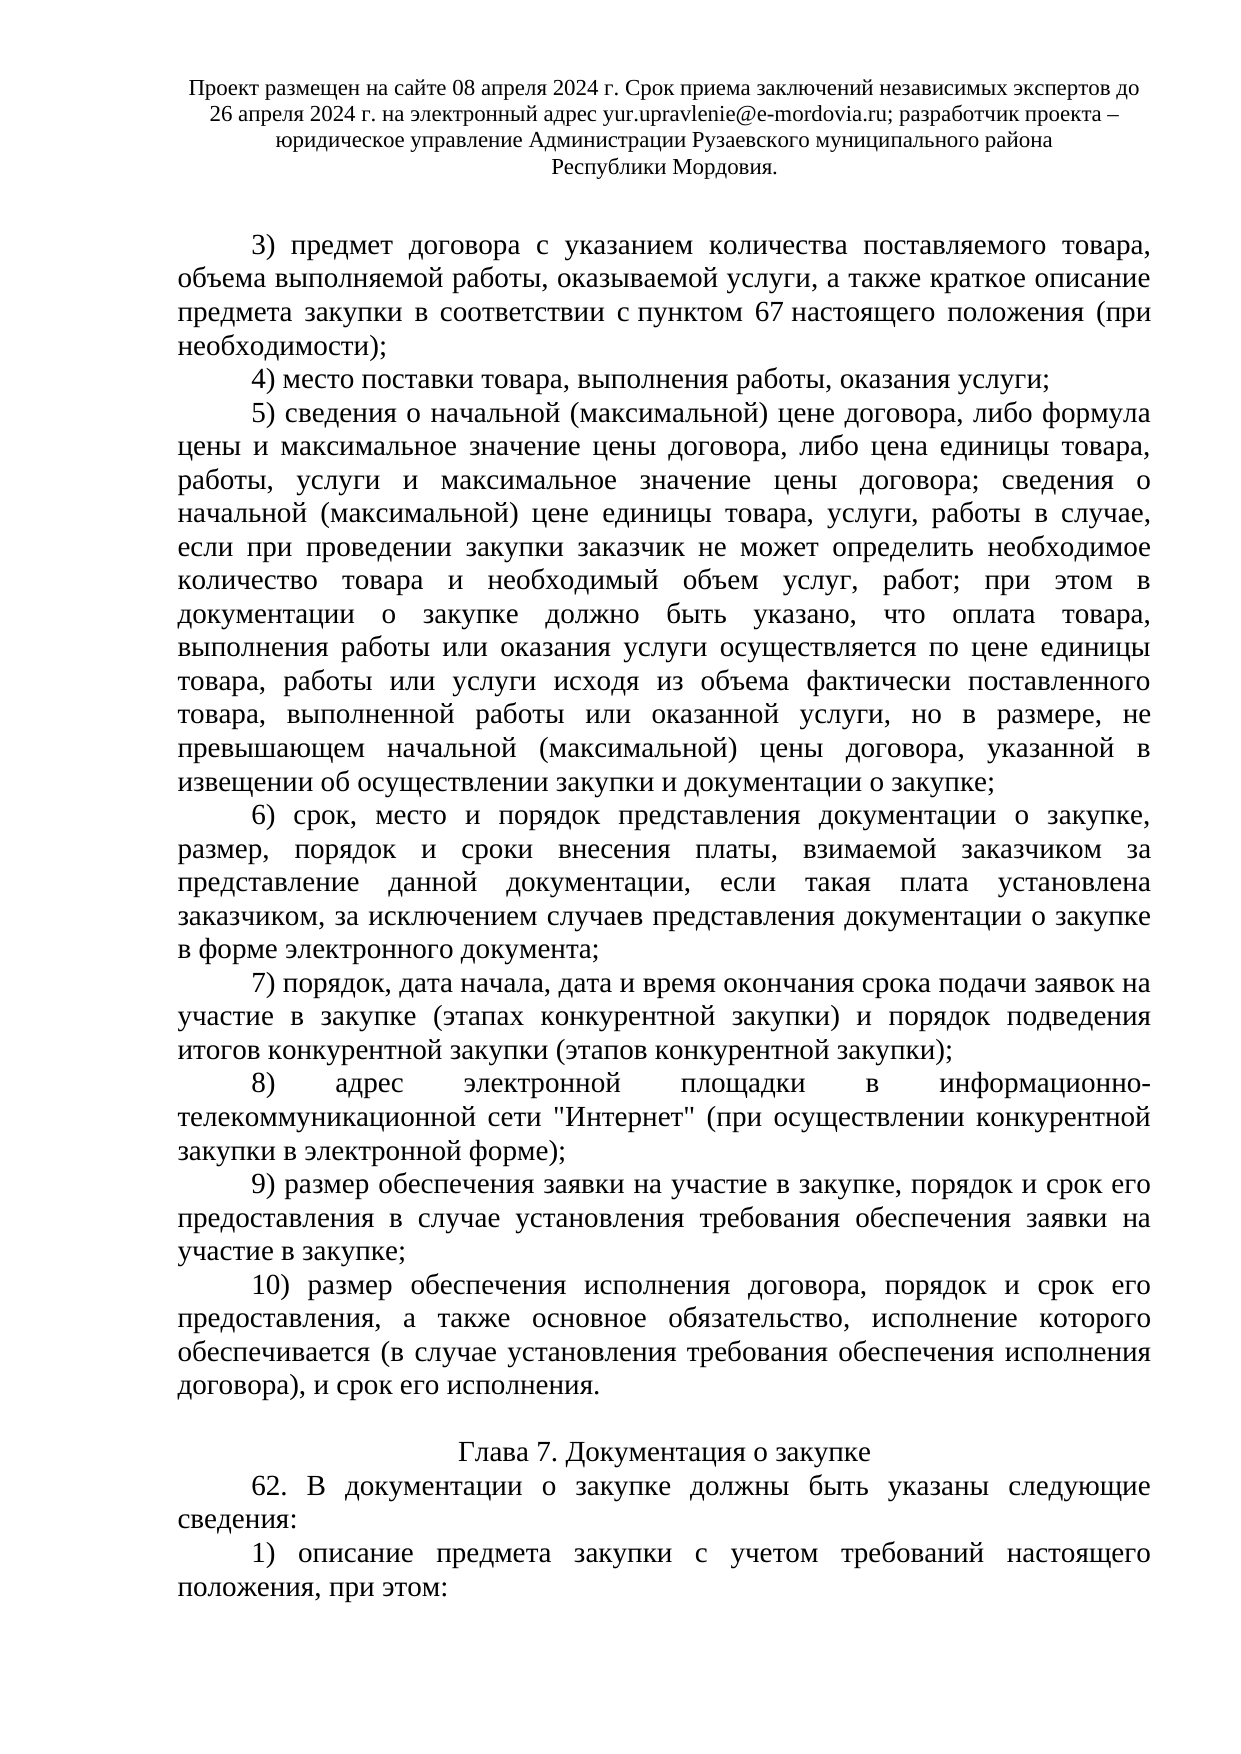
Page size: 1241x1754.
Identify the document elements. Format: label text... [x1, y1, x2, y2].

text 62. В документации о закупке должны быть указаны следующие сведения: [177, 1468, 1152, 1535]
text 1) описание предмета закупки с учетом требований настоящего положения, при этом: [177, 1535, 1152, 1602]
text 4) место поставки товара, выполнения работы, оказания услуги; [177, 361, 1152, 395]
text 9) размер обеспечения заявки на участие в закупке, порядок и срок его предоставления в случае установления требования обеспечения заявки на участие в закупке; [177, 1166, 1152, 1267]
text 6) срок, место и порядок представления документации о закупке, размер, порядок и сроки внесения платы, взимаемой заказчиком за представление данной документации, если такая плата установлена заказчиком, за исключением случаев представления документации о закупке в форме электронного документа; [177, 797, 1152, 965]
text 5) сведения о начальной (максимальной) цене договора, либо формула цены и максимальное значение цены договора, либо цена единицы товара, работы, услуги и максимальное значение цены договора; сведения о начальной (максимальной) цене единицы товара, услуги, работы в случае, если при проведении закупки заказчик не может определить необходимое количество товара и необходимый объем услуг, работ; при этом в документации о закупке должно быть указано, что оплата товара, выполнения работы или оказания услуги осуществляется по цене единицы товара, работы или услуги исходя из объема фактически поставленного товара, выполненной работы или оказанной услуги, но в размере, не превышающем начальной (максимальной) цены договора, указанной в извещении об осуществлении закупки и документации о закупке; [177, 395, 1152, 797]
text 7) порядок, дата начала, дата и время окончания срока подачи заявок на участие в закупке (этапах конкурентной закупки) и порядок подведения итогов конкурентной закупки (этапов конкурентной закупки); [177, 965, 1152, 1066]
text 8) адрес электронной площадки в информационно-телекоммуникационной сети "Интернет" (при осуществлении конкурентной закупки в электронной форме); [177, 1066, 1152, 1166]
text 3) предмет договора с указанием количества поставляемого товара, объема выполняемой работы, оказываемой услуги, а также краткое описание предмета закупки в соответствии с пунктом 67 настоящего положения (при необходимости); [177, 227, 1152, 361]
text Глава 7. Документация о закупке [177, 1434, 1152, 1468]
text 10) размер обеспечения исполнения договора, порядок и срок его предоставления, а также основное обязательство, исполнение которого обеспечивается (в случае установления требования обеспечения исполнения договора), и срок его исполнения. [177, 1267, 1152, 1401]
